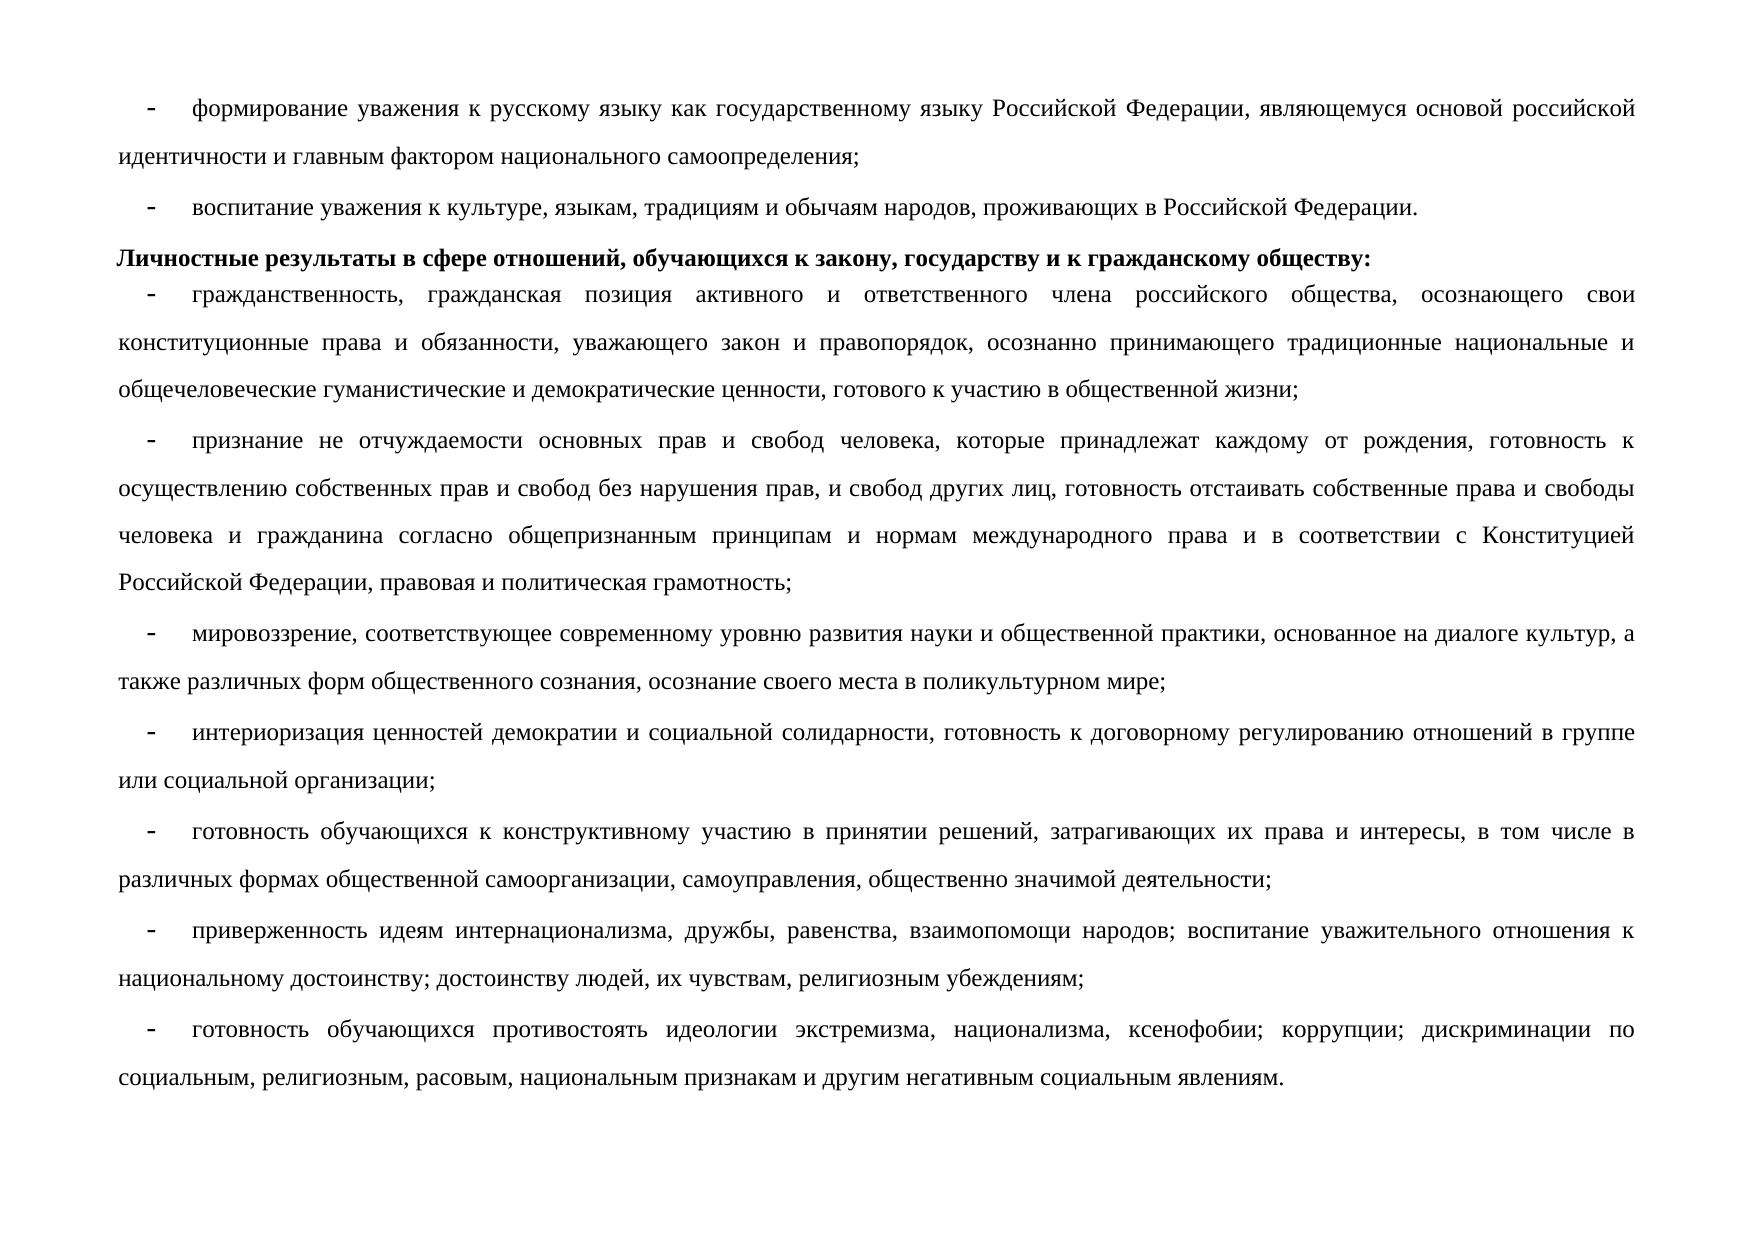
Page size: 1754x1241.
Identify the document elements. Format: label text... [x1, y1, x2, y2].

list формирование уважения к русскому языку как государственному языку Российской Федерации, являющемуся основой российской идентичности и главным фактором национального самоопределения; [118, 89, 1636, 169]
list воспитание уважения к культуре, языкам, традициям и обычаям народов, проживающих в Российской Федерации. [118, 188, 1636, 221]
list мировоззрение, соответствующее современному уровню развития науки и общественной практики, основанное на диалоге культур, а также различных форм общественного сознания, осознание своего места в поликультурном мире; [118, 614, 1636, 695]
text Личностные результаты в сфере отношений, обучающихся к закону, государству и к гражданскому обществу: [116, 243, 1636, 272]
list готовность обучающихся противостоять идеологии экстремизма, национализма, ксенофобии; коррупции; дискриминации по социальным, религиозным, расовым, национальным признакам и другим негативным социальным явлениям. [118, 1010, 1636, 1091]
list интериоризация ценностей демократии и социальной солидарности, готовность к договорному регулированию отношений в группе или социальной организации; [118, 713, 1636, 794]
list гражданственность, гражданская позиция активного и ответственного члена российского общества, осознающего свои конституционные права и обязанности, уважающего закон и правопорядок, осознанно принимающего традиционные национальные и общечеловеческие гуманистические и демократические ценности, готового к участию в общественной жизни; [118, 275, 1636, 403]
list приверженность идеям интернационализма, дружбы, равенства, взаимопомощи народов; воспитание уважительного отношения к национальному достоинству; достоинству людей, их чувствам, религиозным убеждениям; [118, 911, 1636, 992]
list готовность обучающихся к конструктивному участию в принятии решений, затрагивающих их права и интересы, в том числе в различных формах общественной самоорганизации, самоуправления, общественно значимой деятельности; [118, 812, 1636, 893]
list признание не отчуждаемости основных прав и свобод человека, которые принадлежат каждому от рождения, готовность к осуществлению собственных прав и свобод без нарушения прав, и свобод других лиц, готовность отстаивать собственные права и свободы человека и гражданина согласно общепризнанным принципам и нормам международного права и в соответствии с Конституцией Российской Федерации, правовая и политическая грамотность; [118, 421, 1636, 596]
